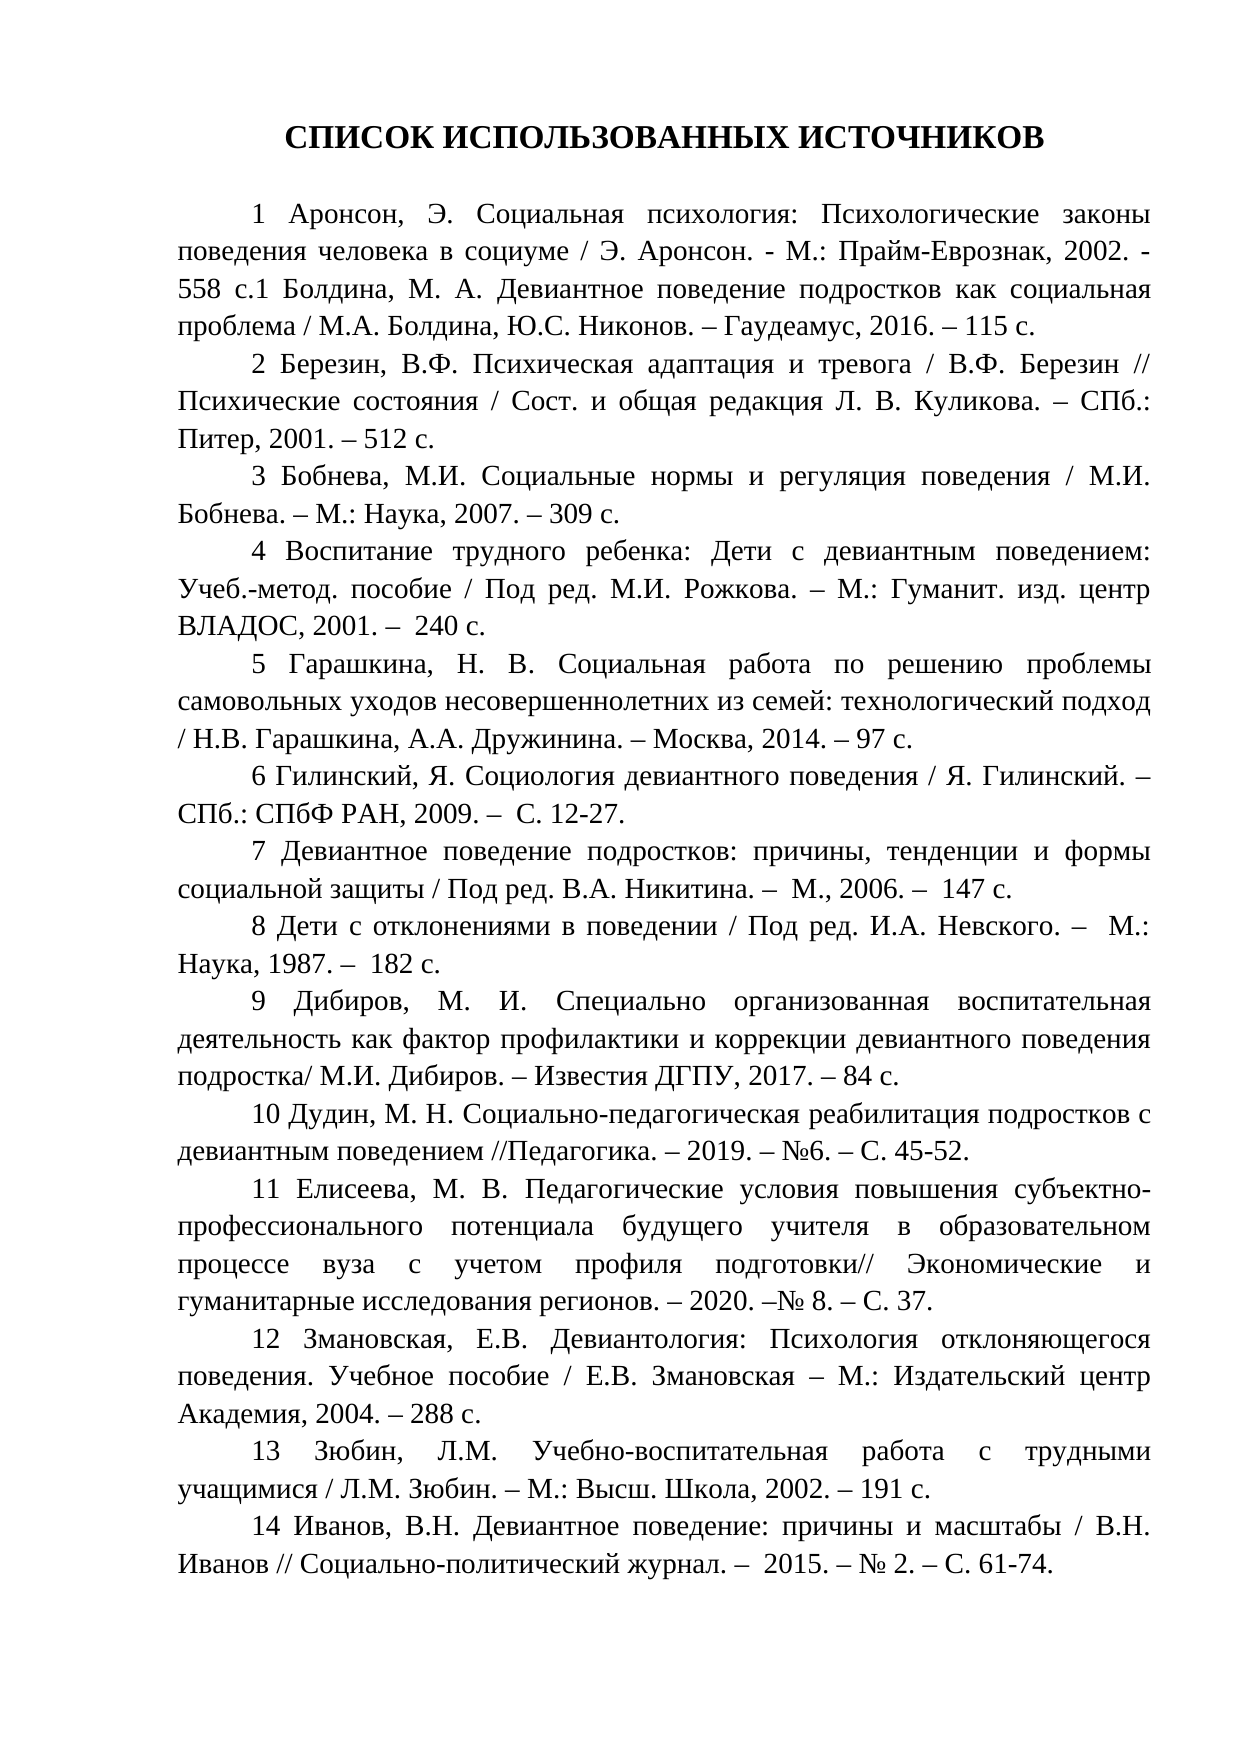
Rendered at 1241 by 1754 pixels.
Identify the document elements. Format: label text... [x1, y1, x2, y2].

text 12 Змановская, Е.В. Девиантология: Психология отклоняющегося поведения. Учебное пособие / Е.В. Змановская – М.: Издательский центр Академия, 2004. – 288 с. [177, 1318, 1152, 1431]
text 6 Гилинский, Я. Социология девиантного поведения / Я. Гилинский. – СПб.: СПбФ РАН, 2009. – С. 12-27. [177, 756, 1152, 831]
text 5 Гарашкина, Н. В. Социальная работа по решению проблемы самовольных уходов несовершеннолетних из семей: технологический подход / Н.В. Гарашкина, А.А. Дружинина. – Москва, 2014. – 97 с. [177, 643, 1152, 756]
text 8 Дети с отклонениями в поведении / Под ред. И.А. Невского. – М.: Наука, 1987. – 182 с. [177, 906, 1152, 981]
text 3 Бобнева, М.И. Социальные нормы и регуляция поведения / М.И. Бобнева. – М.: Наука, 2007. – 309 с. [177, 456, 1152, 531]
text 1 Аронсон, Э. Социальная психология: Психологические законы поведения человека в социуме / Э. Аронсон. - М.: Прайм-Еврознак, 2002. - 558 с.1 Болдина, М. А. Девиантное поведение подростков как социальная проблема / М.А. Болдина, Ю.С. Никонов. – Гаудеамус, 2016. – 115 с. [177, 193, 1152, 343]
text 11 Елисеева, М. В. Педагогические условия повышения субъектно-профессионального потенциала будущего учителя в образовательном процессе вуза с учетом профиля подготовки// Экономические и гуманитарные исследования регионов. – 2020. –№ 8. – С. 37. [177, 1168, 1152, 1318]
text 2 Березин, В.Ф. Психическая адаптация и тревога / В.Ф. Березин // Психические состояния / Сост. и общая редакция Л. В. Куликова. – СПб.: Питер, 2001. – 512 с. [177, 343, 1152, 456]
text 14 Иванов, В.Н. Девиантное поведение: причины и масштабы / В.Н. Иванов // Социально-политический журнал. – 2015. – № 2. – С. 61-74. [177, 1506, 1152, 1581]
text 13 Зюбин, Л.М. Учебно-воспитательная работа с трудными учащимися / Л.М. Зюбин. – М.: Высш. Школа, 2002. – 191 с. [177, 1431, 1152, 1506]
text 7 Девиантное поведение подростков: причины, тенденции и формы социальной защиты / Под ред. В.А. Никитина. – М., 2006. – 147 с. [177, 831, 1152, 906]
text 4 Воспитание трудного ребенка: Дети с девиантным поведением: Учеб.-метод. пособие / Под ред. М.И. Рожкова. – М.: Гуманит. изд. центр ВЛАДОС, 2001. – 240 с. [177, 531, 1152, 643]
text СПИСОК ИСПОЛЬЗОВАННЫХ ИСТОЧНИКОВ [177, 118, 1152, 156]
text 10 Дудин, М. Н. Социально-педагогическая реабилитация подростков с девиантным поведением //Педагогика. – 2019. – №6. – С. 45-52. [177, 1093, 1152, 1168]
text 9 Дибиров, М. И. Специально организованная воспитательная деятельность как фактор профилактики и коррекции девиантного поведения подростка/ М.И. Дибиров. – Известия ДГПУ, 2017. – 84 с. [177, 981, 1152, 1093]
